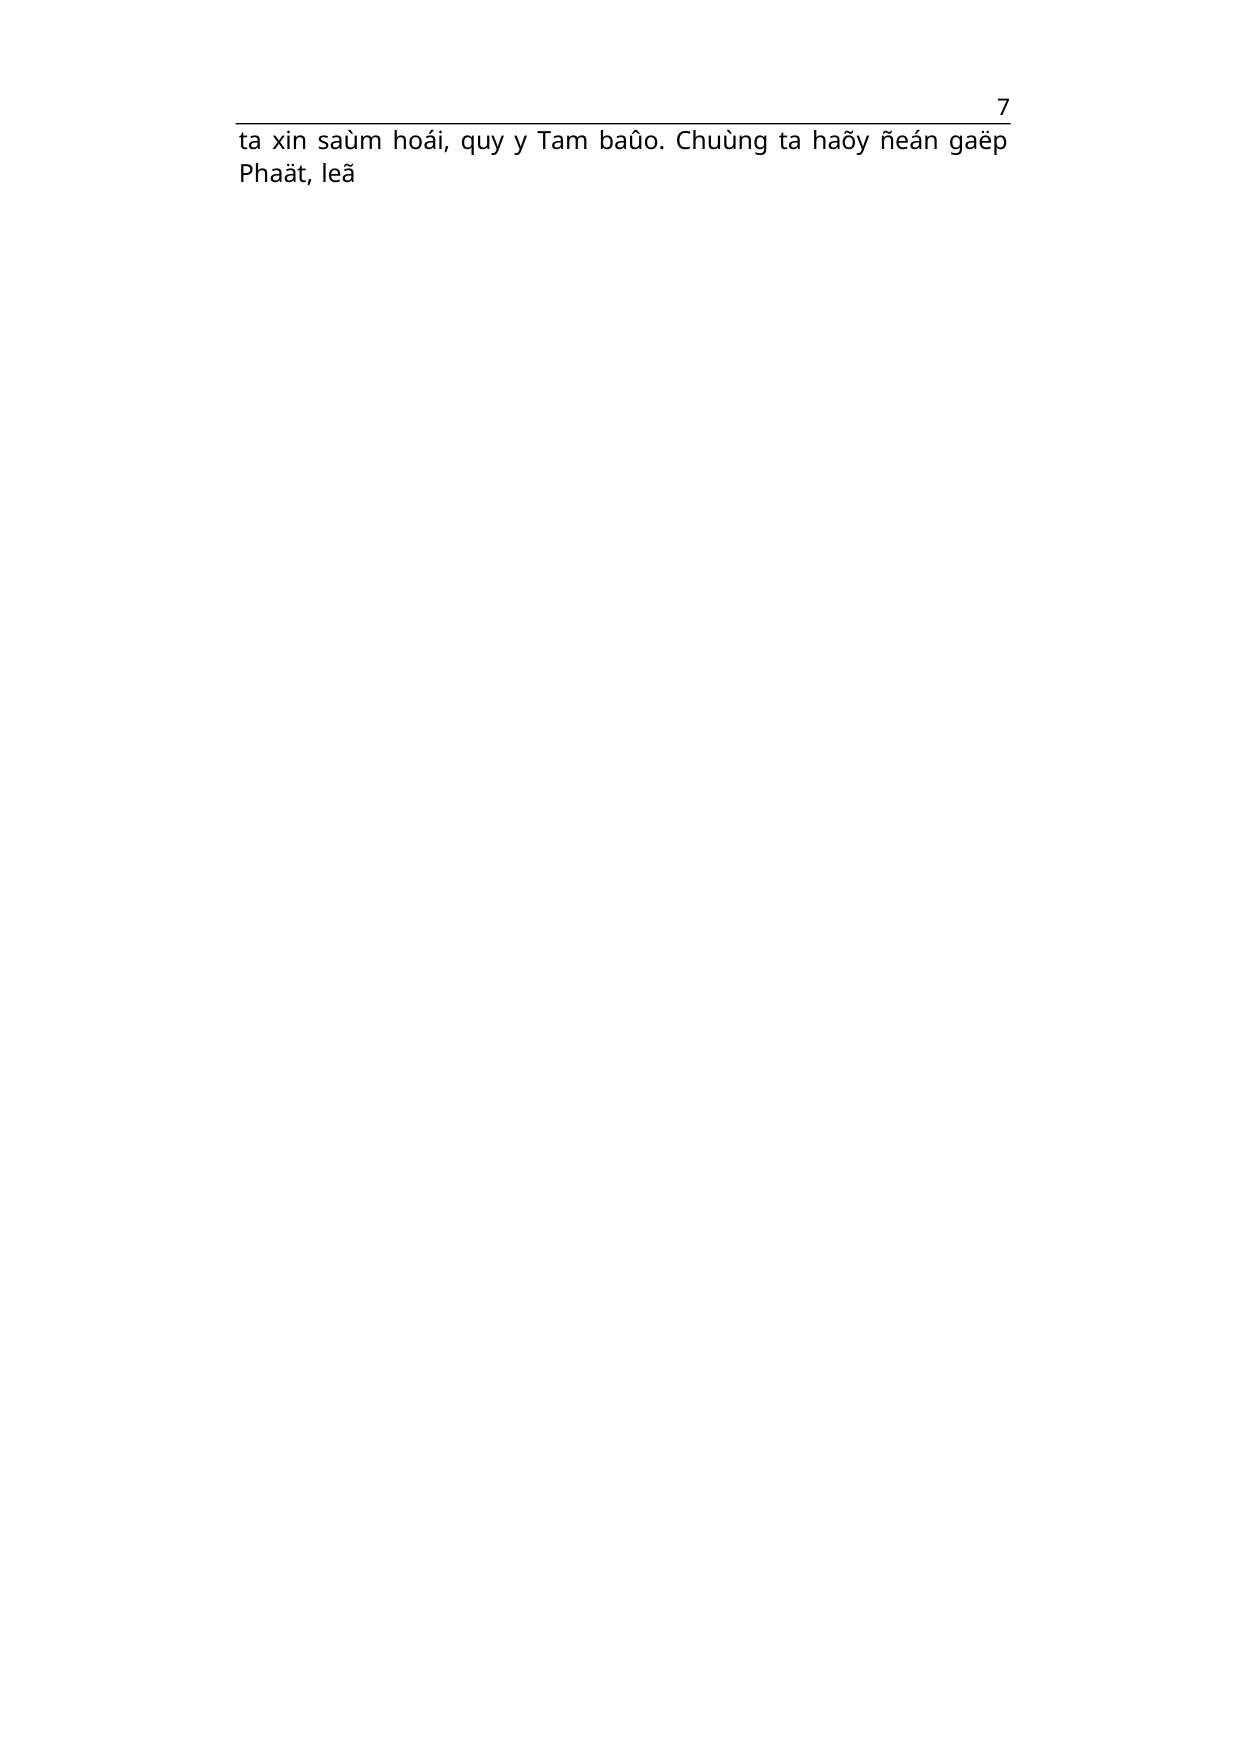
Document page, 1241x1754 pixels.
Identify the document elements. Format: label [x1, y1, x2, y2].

text [239, 123, 1008, 190]
